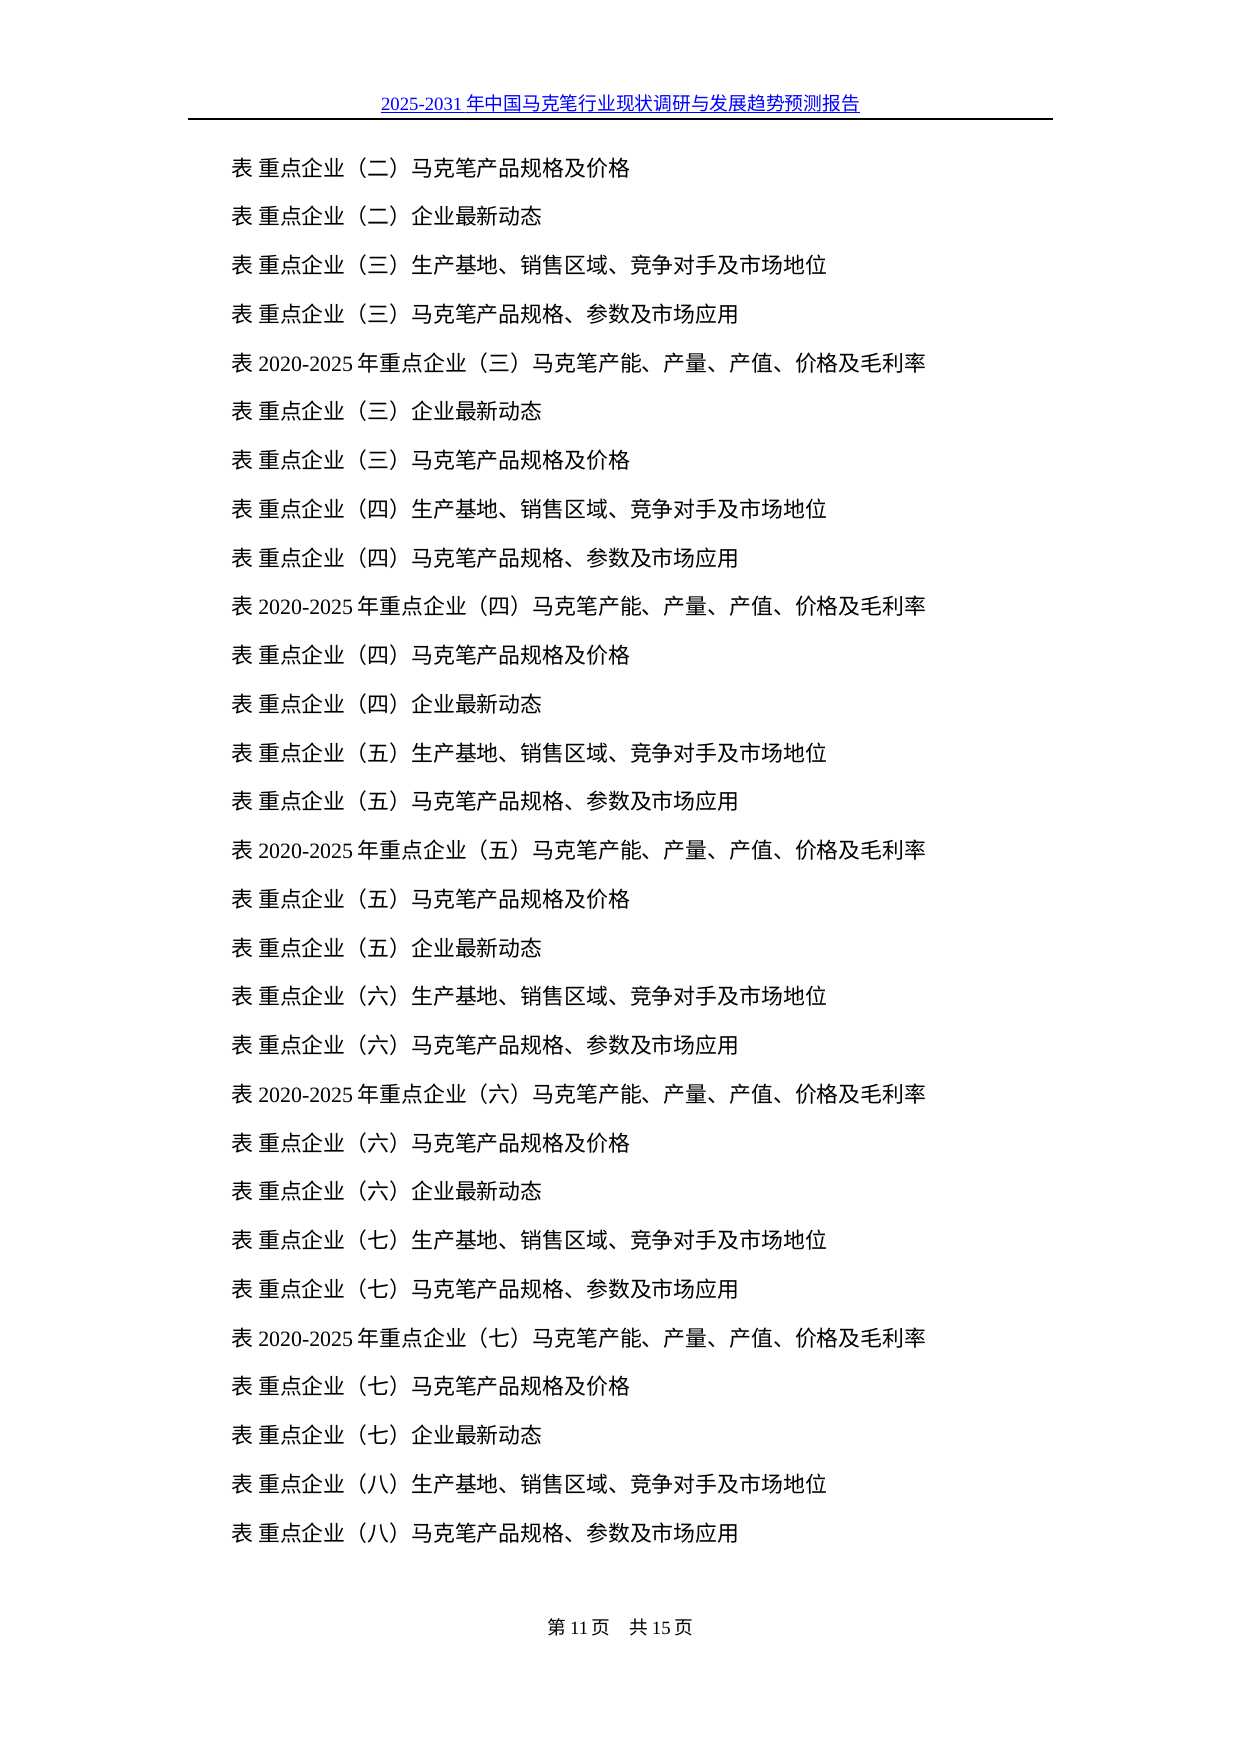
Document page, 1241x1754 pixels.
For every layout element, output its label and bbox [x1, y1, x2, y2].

text [187, 150, 1053, 1548]
